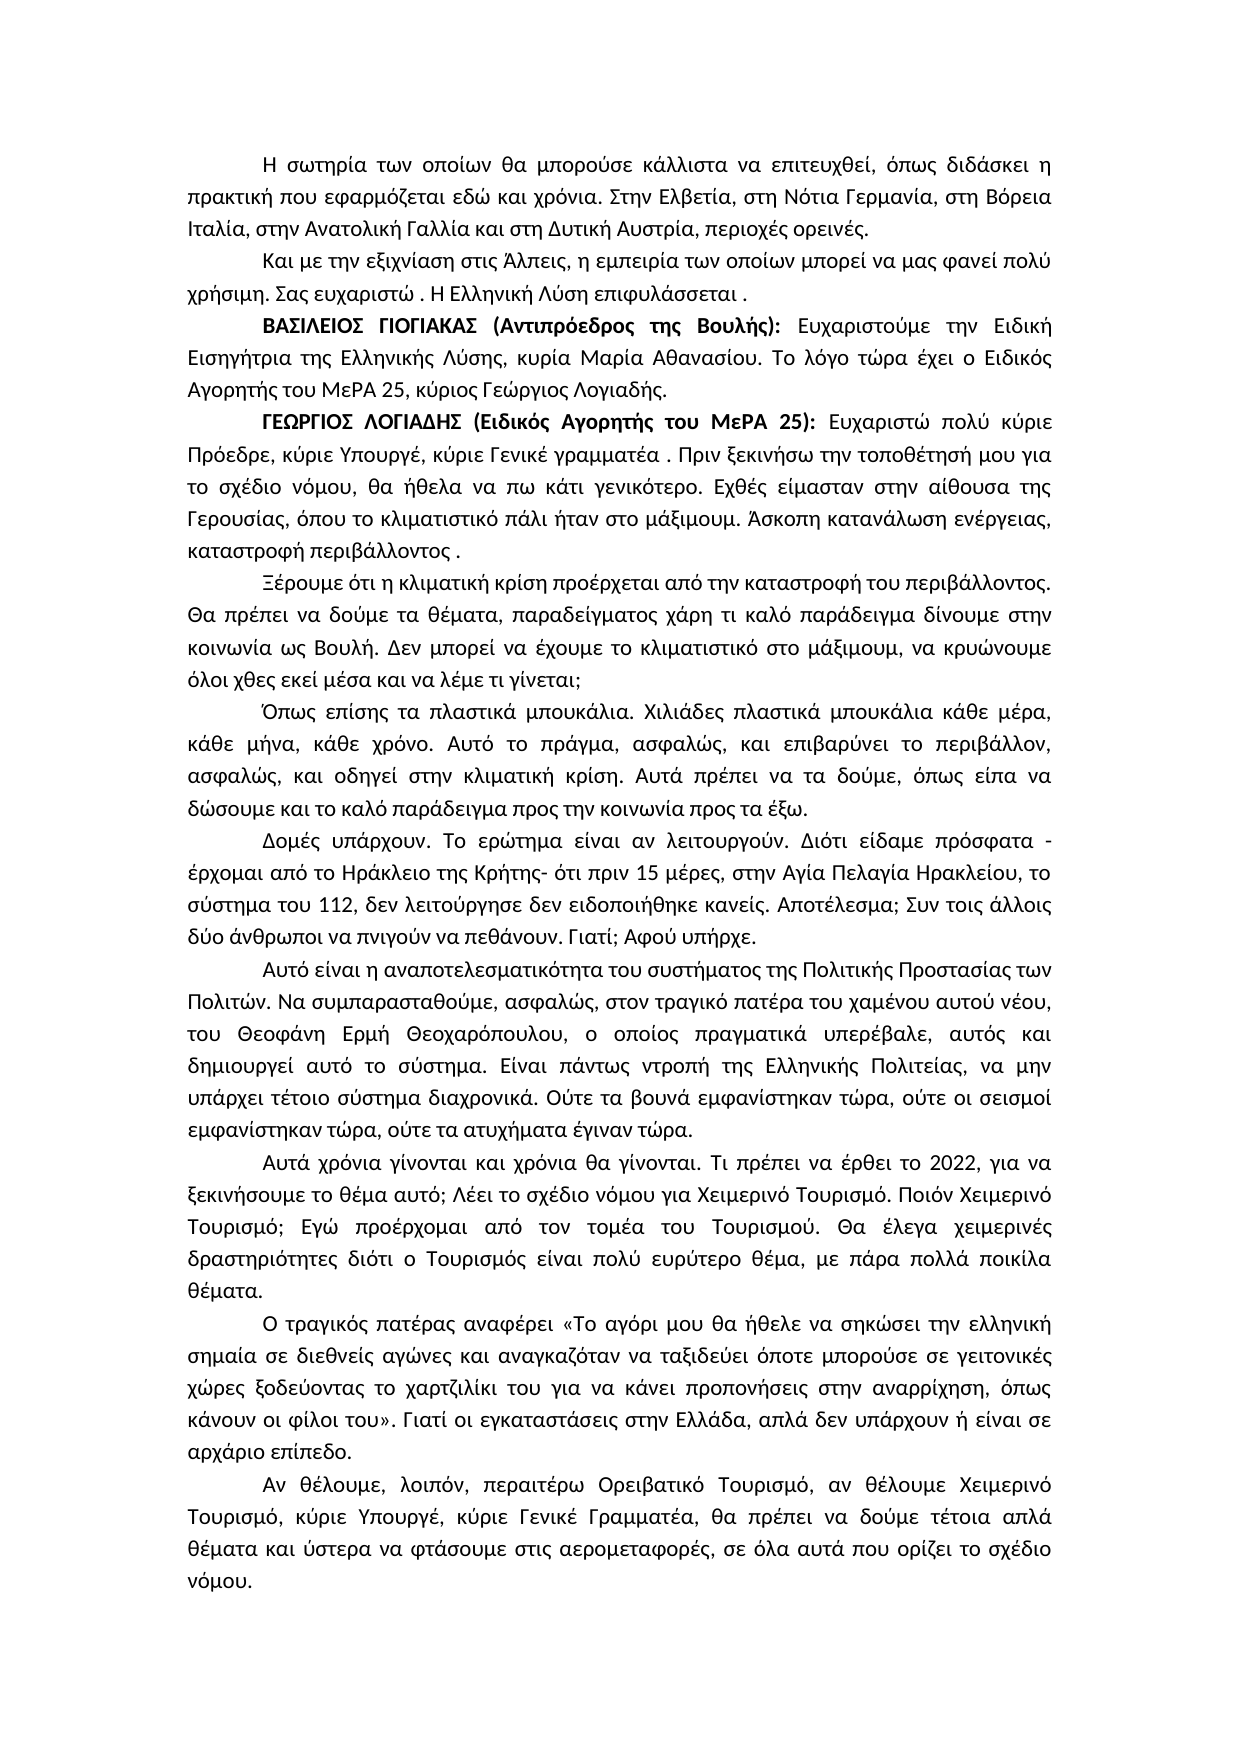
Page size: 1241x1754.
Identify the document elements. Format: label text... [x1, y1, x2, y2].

text Η σωτηρία των οποίων θα μπορούσε κάλλιστα να επιτευχθεί, όπως διδάσκει η πρακτική που εφαρμόζεται εδώ και χρόνια. Στην Ελβετία, στη Νότια Γερμανία, στη Βόρεια Ιταλία, στην Ανατολική Γαλλία και στη Δυτική Αυστρία, περιοχές ορεινές. [187, 150, 1053, 242]
text ΒΑΣΙΛΕΙΟΣ ΓΙΟΓΙΑΚΑΣ (Αντιπρόεδρος της Βουλής): Ευχαριστούμε την Ειδική Εισηγήτρια της Ελληνικής Λύσης, κυρία Μαρία Αθανασίου. Το λόγο τώρα έχει ο Ειδικός Αγορητής του ΜεΡΑ 25, κύριος Γεώργιος Λογιαδής. [187, 311, 1053, 403]
text Αυτά χρόνια γίνονται και χρόνια θα γίνονται. Τι πρέπει να έρθει το 2022, για να ξεκινήσουμε το θέμα αυτό; Λέει το σχέδιο νόμου για Χειμερινό Τουρισμό. Ποιόν Χειμερινό Τουρισμό; Εγώ προέρχομαι από τον τομέα του Τουρισμού. Θα έλεγα χειμερινές δραστηριότητες διότι ο Τουρισμός είναι πολύ ευρύτερο θέμα, με πάρα πολλά ποικίλα θέματα. [187, 1148, 1053, 1304]
text Δομές υπάρχουν. Το ερώτημα είναι αν λειτουργούν. Διότι είδαμε πρόσφατα -έρχομαι από το Ηράκλειο της Κρήτης- ότι πριν 15 μέρες, στην Αγία Πελαγία Ηρακλείου, το σύστημα του 112, δεν λειτούργησε δεν ειδοποιήθηκε κανείς. Αποτέλεσμα; Συν τοις άλλοις δύο άνθρωποι να πνιγούν να πεθάνουν. Γιατί; Αφού υπήρχε. [187, 826, 1053, 951]
text Αυτό είναι η αναποτελεσματικότητα του συστήματος της Πολιτικής Προστασίας των Πολιτών. Να συμπαρασταθούμε, ασφαλώς, στον τραγικό πατέρα του χαμένου αυτού νέου, του Θεοφάνη Ερμή Θεοχαρόπουλου, ο οποίος πραγματικά υπερέβαλε, αυτός και δημιουργεί αυτό το σύστημα. Είναι πάντως ντροπή της Ελληνικής Πολιτείας, να μην υπάρχει τέτοιο σύστημα διαχρονικά. Ούτε τα βουνά εμφανίστηκαν τώρα, ούτε οι σεισμοί εμφανίστηκαν τώρα, ούτε τα ατυχήματα έγιναν τώρα. [187, 955, 1053, 1144]
text Ο τραγικός πατέρας αναφέρει «Το αγόρι μου θα ήθελε να σηκώσει την ελληνική σημαία σε διεθνείς αγώνες και αναγκαζόταν να ταξιδεύει όποτε μπορούσε σε γειτονικές χώρες ξοδεύοντας το χαρτζιλίκι του για να κάνει προπονήσεις στην αναρρίχηση, όπως κάνουν οι φίλοι του». Γιατί οι εγκαταστάσεις στην Ελλάδα, απλά δεν υπάρχουν ή είναι σε αρχάριο επίπεδο. [187, 1309, 1053, 1466]
text Ξέρουμε ότι η κλιματική κρίση προέρχεται από την καταστροφή του περιβάλλοντος. Θα πρέπει να δούμε τα θέματα, παραδείγματος χάρη τι καλό παράδειγμα δίνουμε στην κοινωνία ως Βουλή. Δεν μπορεί να έχουμε το κλιματιστικό στο μάξιμουμ, να κρυώνουμε όλοι χθες εκεί μέσα και να λέμε τι γίνεται; [187, 568, 1053, 693]
text Και με την εξιχνίαση στις Άλπεις, η εμπειρία των οποίων μπορεί να μας φανεί πολύ χρήσιμη. Σας ευχαριστώ . Η Ελληνική Λύση επιφυλάσσεται . [187, 247, 1053, 307]
text Αν θέλουμε, λοιπόν, περαιτέρω Ορειβατικό Τουρισμό, αν θέλουμε Χειμερινό Τουρισμό, κύριε Υπουργέ, κύριε Γενικέ Γραμματέα, θα πρέπει να δούμε τέτοια απλά θέματα και ύστερα να φτάσουμε στις αερομεταφορές, σε όλα αυτά που ορίζει το σχέδιο νόμου. [187, 1470, 1053, 1594]
text Όπως επίσης τα πλαστικά μπουκάλια. Χιλιάδες πλαστικά μπουκάλια κάθε μέρα, κάθε μήνα, κάθε χρόνο. Αυτό το πράγμα, ασφαλώς, και επιβαρύνει το περιβάλλον, ασφαλώς, και οδηγεί στην κλιματική κρίση. Αυτά πρέπει να τα δούμε, όπως είπα να δώσουμε και το καλό παράδειγμα προς την κοινωνία προς τα έξω. [187, 697, 1053, 822]
text ΓΕΩΡΓΙΟΣ ΛΟΓΙΑΔΗΣ (Ειδικός Αγορητής του ΜεΡΑ 25): Ευχαριστώ πολύ κύριε Πρόεδρε, κύριε Υπουργέ, κύριε Γενικέ γραμματέα . Πριν ξεκινήσω την τοποθέτησή μου για το σχέδιο νόμου, θα ήθελα να πω κάτι γενικότερο. Εχθές είμασταν στην αίθουσα της Γερουσίας, όπου το κλιματιστικό πάλι ήταν στο μάξιμουμ. Άσκοπη κατανάλωση ενέργειας, καταστροφή περιβάλλοντος . [187, 407, 1053, 564]
